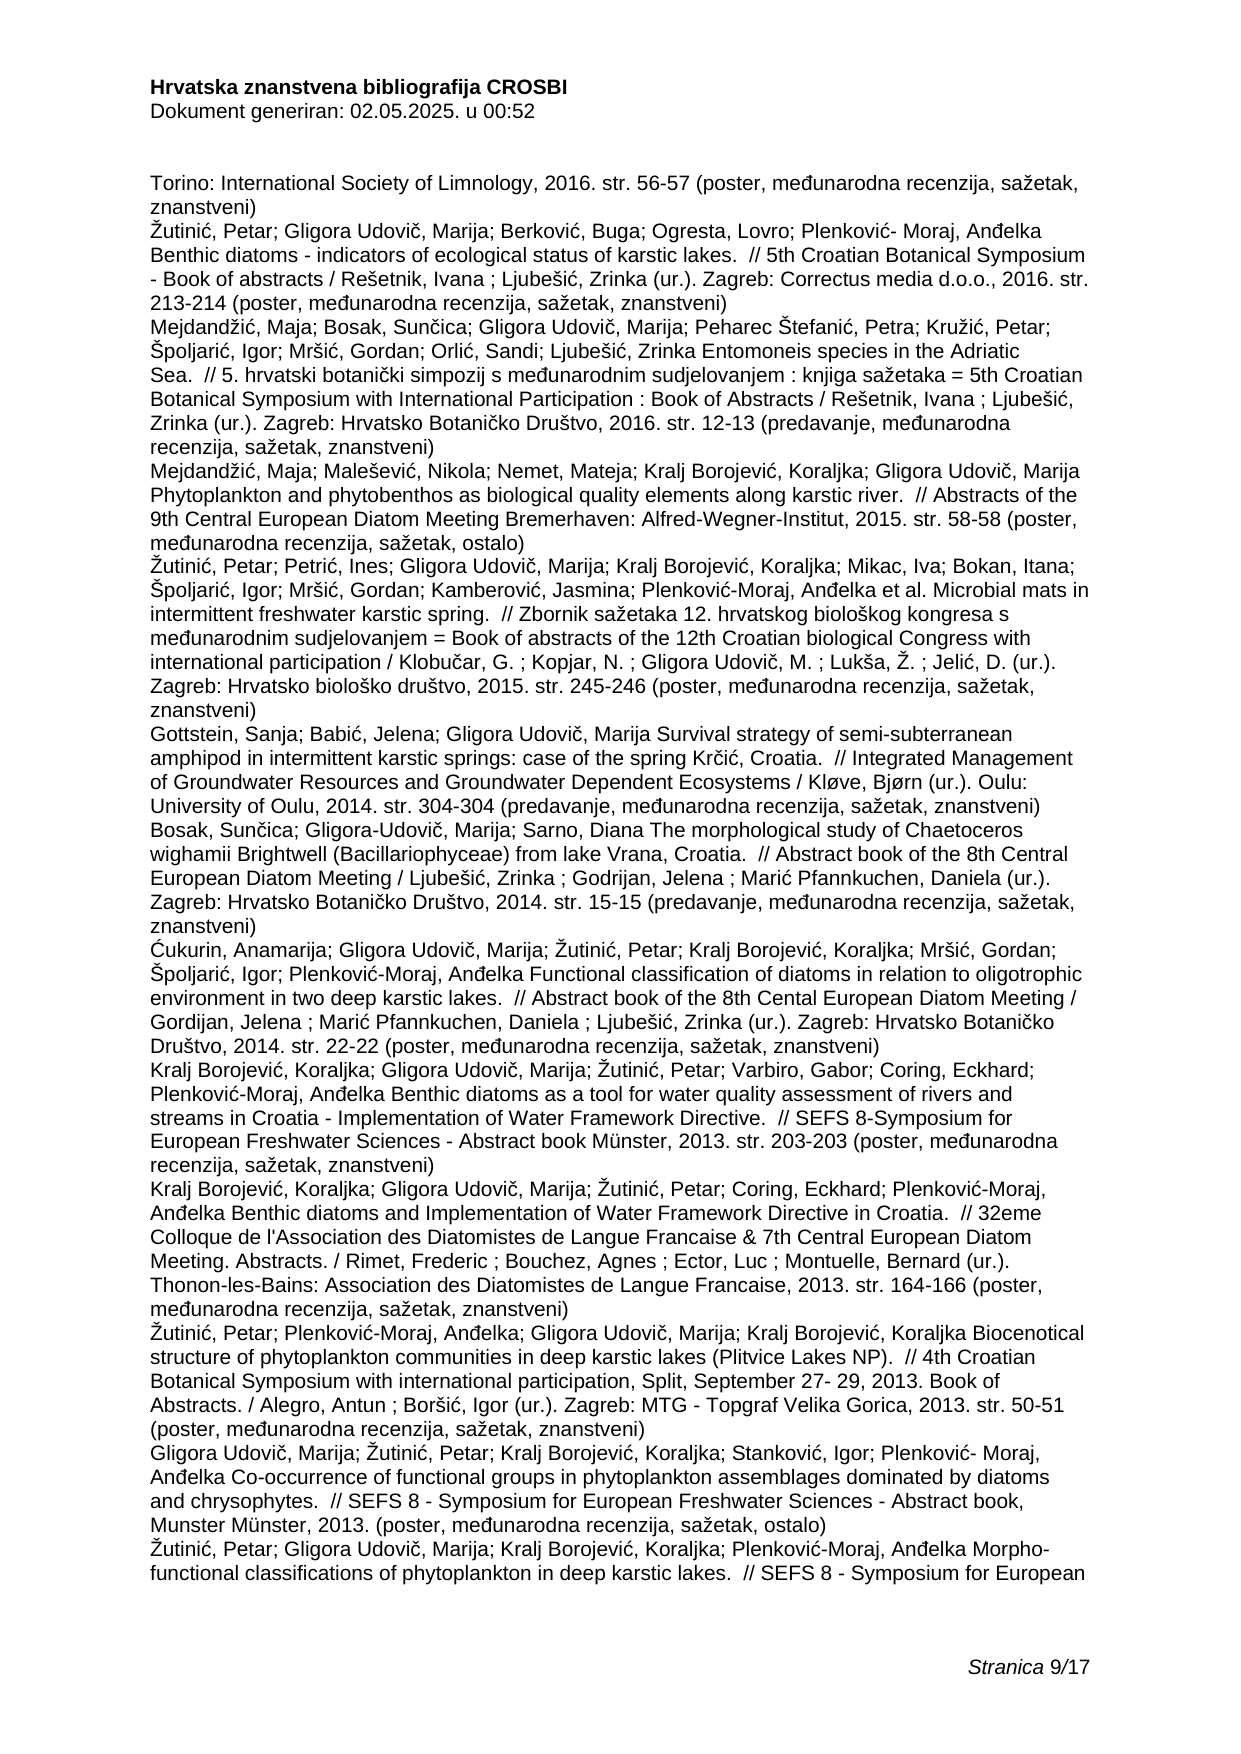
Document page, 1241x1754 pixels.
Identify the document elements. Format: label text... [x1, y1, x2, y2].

text Mejdandžić, Maja; Bosak, Sunčica; Gligora Udovič, Marija; Peharec Štefanić, Petra; Kružić, Petar; Špoljarić, Igor; Mršić, Gordan; Orlić, Sandi; Ljubešić, Zrinka [150, 315, 1090, 458]
text Bosak, Sunčica; Gligora-Udovič, Marija; Sarno, Diana [150, 818, 1090, 938]
text Gottstein, Sanja; Babić, Jelena; Gligora Udovič, Marija [150, 722, 1090, 818]
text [150, 171, 1090, 219]
text Žutinić, Petar; Gligora Udovič, Marija; Berković, Buga; Ogresta, Lovro; Plenković- Moraj, Anđelka [150, 219, 1090, 315]
text Kralj Borojević, Koraljka; Gligora Udovič, Marija; Žutinić, Petar; Coring, Eckhard; Plenković-Moraj, Anđelka [150, 1177, 1090, 1321]
text Mejdandžić, Maja; Malešević, Nikola; Nemet, Mateja; Kralj Borojević, Koraljka; Gligora Udovič, Marija [150, 458, 1090, 554]
text Žutinić, Petar; Plenković-Moraj, Anđelka; Gligora Udovič, Marija; Kralj Borojević, Koraljka [150, 1321, 1090, 1441]
text Žutinić, Petar; Petrić, Ines; Gligora Udovič, Marija; Kralj Borojević, Koraljka; Mikac, Iva; Bokan, Itana; Špoljarić, Igor; Mršić, Gordan; Kamberović, Jasmina; Plenković‐Moraj, Anđelka et al. [150, 554, 1090, 722]
text Kralj Borojević, Koraljka; Gligora Udovič, Marija; Žutinić, Petar; Varbiro, Gabor; Coring, Eckhard; Plenković-Moraj, Anđelka [150, 1057, 1090, 1177]
text Gligora Udovič, Marija; Žutinić, Petar; Kralj Borojević, Koraljka; Stanković, Igor; Plenković- Moraj, Anđelka [150, 1441, 1090, 1537]
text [150, 1537, 1090, 1584]
text Ćukurin, Anamarija; Gligora Udovič, Marija; Žutinić, Petar; Kralj Borojević, Koraljka; Mršić, Gordan; Špoljarić, Igor; Plenković-Moraj, Anđelka [150, 938, 1090, 1057]
